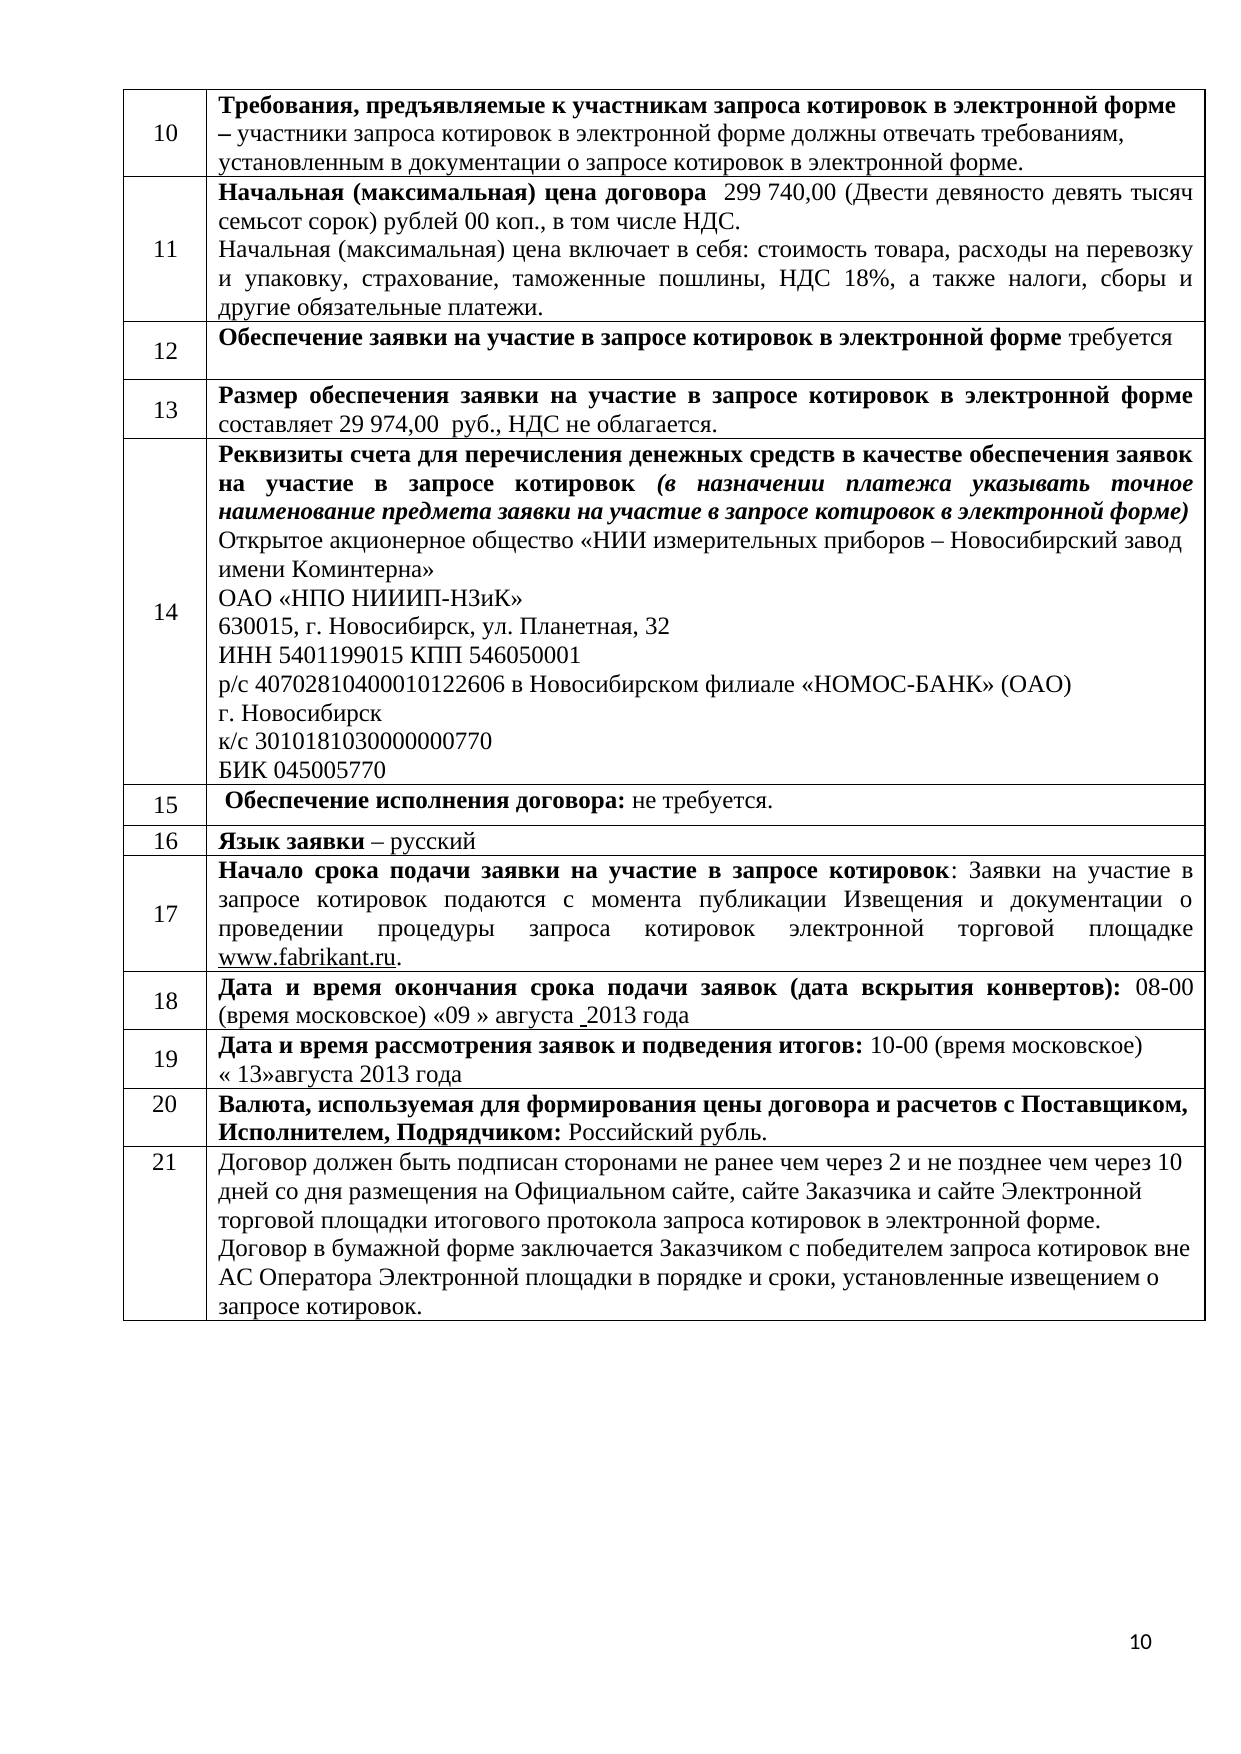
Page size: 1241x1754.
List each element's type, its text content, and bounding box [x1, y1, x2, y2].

table_cell Дата и время окончания срока подачи заявок (дата вскрытия конвертов): 08-00 (время московское) «09 » августа 2013 года [207, 972, 1204, 1029]
table_cell 21 [124, 1147, 206, 1320]
table_cell 18 [124, 972, 206, 1029]
table_cell 20 [124, 1089, 206, 1146]
table_cell 19 [124, 1030, 206, 1088]
table_cell Дата и время рассмотрения заявок и подведения итогов: 10-00 (время московское) « 13»августа 2013 года [207, 1030, 1204, 1088]
table_cell 10 [124, 90, 206, 176]
table_cell Размер обеспечения заявки на участие в запросе котировок в электронной форме составляет 29 974,00 руб., НДС не облагается. [207, 380, 1204, 438]
table_cell 15 [124, 785, 206, 825]
table_cell 11 [124, 177, 206, 321]
table_cell Обеспечение заявки на участие в запросе котировок в электронной форме требуется [207, 322, 1204, 379]
table_cell Обеспечение исполнения договора: не требуется. [207, 785, 1204, 825]
table_cell Требования, предъявляемые к участникам запроса котировок в электронной форме – участники запроса котировок в электронной форме должны отвечать требованиям, установленным в документации о запросе котировок в электронной форме. [207, 90, 1204, 176]
table_cell Начальная (максимальная) цена договора 299 740,00 (Двести девяносто девять тысяч семьсот сорок) рублей 00 коп., в том числе НДС. Начальная (максимальная) цена включает в себя: стоимость товара, расходы на перевозку и упаковку, страхование, таможенные пошлины, НДС 18%, а также налоги, сборы и другие обязательные платежи. [207, 177, 1204, 321]
table_cell Договор должен быть подписан сторонами не ранее чем через 2 и не позднее чем через 10 дней со дня размещения на Официальном сайте, сайте Заказчика и сайте Электронной торговой площадки итогового протокола запроса котировок в электронной форме. Договор в бумажной форме заключается Заказчиком с победителем запроса котировок вне АС Оператора Электронной площадки в порядке и сроки, установленные извещением о запросе котировок. [207, 1147, 1204, 1320]
table_cell Язык заявки – русский [207, 826, 1204, 854]
table_cell Начало срока подачи заявки на участие в запросе котировок: Заявки на участие в запросе котировок подаются c момента публикации Извещения и документации о проведении процедуры запроса котировок электронной торговой площадке www.fabrikant.ru. [207, 856, 1204, 971]
table_cell Валюта, используемая для формирования цены договора и расчетов с Поставщиком, Исполнителем, Подрядчиком: Российский рубль. [207, 1089, 1204, 1146]
table_cell 14 [124, 439, 206, 784]
table_cell 12 [124, 322, 206, 379]
table_cell 13 [124, 380, 206, 438]
table_cell 17 [124, 856, 206, 971]
table_cell 16 [124, 826, 206, 854]
table_cell Реквизиты счета для перечисления денежных средств в качестве обеспечения заявок на участие в запросе котировок (в назначении платежа указывать точное наименование предмета заявки на участие в запросе котировок в электронной форме) Открытое акционерное общество «НИИ измерительных приборов – Новосибирский завод имени Коминтерна» ОАО «НПО НИИИП-НЗиК» 630015, г. Новосибирск, ул. Планетная, 32 ИНН 5401199015 КПП 546050001 р/с 40702810400010122606 в Новосибирском филиале «НОМОС-БАНК» (ОАО) г. Новосибирск к/с 3010181030000000770 БИК 045005770 [207, 439, 1204, 784]
